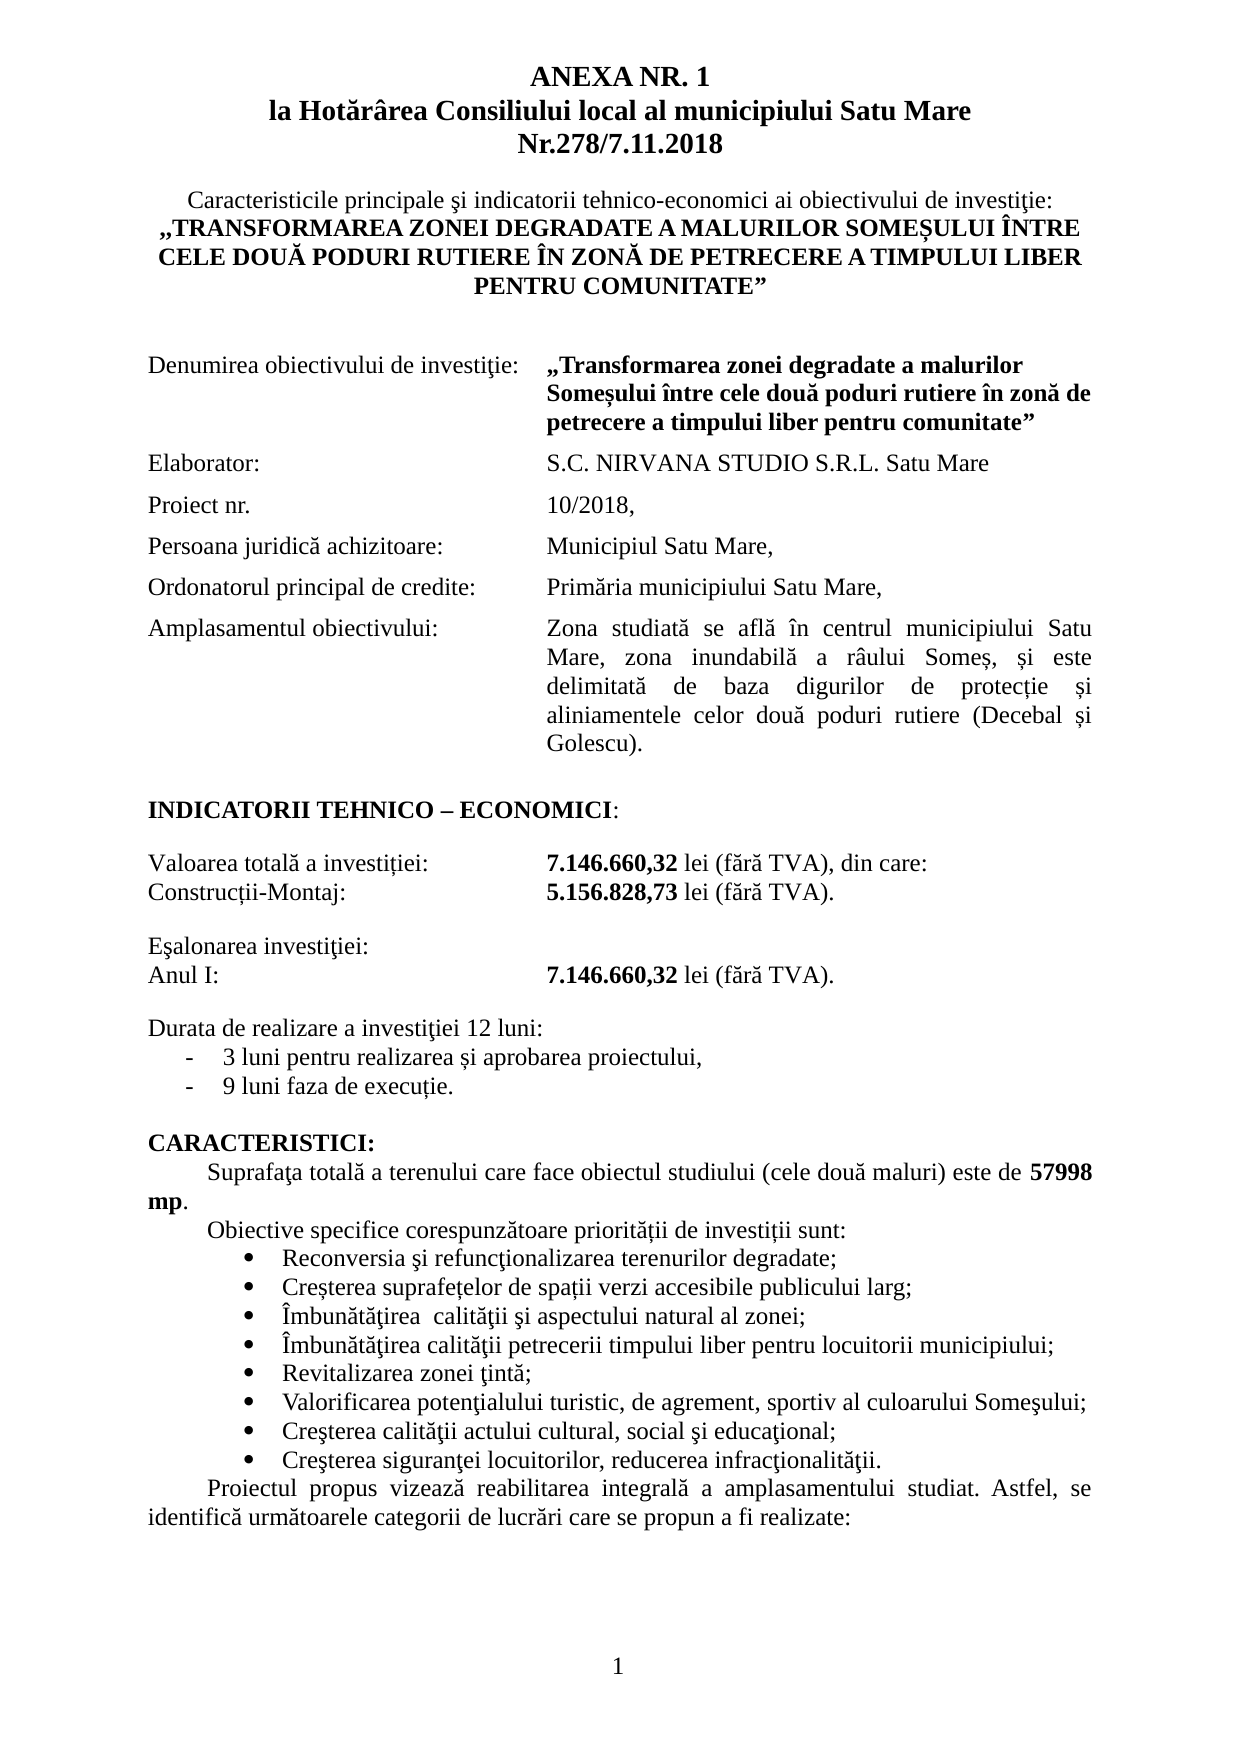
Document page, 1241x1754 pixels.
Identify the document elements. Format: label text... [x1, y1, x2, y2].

text Proiectul propus vizează reabilitarea integrală a amplasamentului studiat. Astfel, se identifică următoarele categorii de lucrări care se propun a fi realizate: [148, 1473, 1092, 1531]
list Creşterea calităţii actului cultural, social şi educaţional; [244, 1416, 1092, 1445]
list Îmbunătăţirea calităţii petrecerii timpului liber pentru locuitorii municipiului; [244, 1330, 1092, 1358]
text Suprafaţa totală a terenului care face obiectul studiului (cele două maluri) este de 57998 mp. [148, 1157, 1092, 1215]
text Persoana juridică achizitoare: Municipiul Satu Mare, [148, 531, 1092, 560]
text Anul I: 7.146.660,32 lei (fără TVA). [148, 960, 1092, 988]
text INDICATORII TEHNICO – ECONOMICI: [148, 795, 1092, 823]
text ANEXA NR. 1 [148, 59, 1092, 93]
text Caracteristicile principale şi indicatorii tehnico-economici ai obiectivului de investiţie: [148, 185, 1092, 213]
text Durata de realizare a investiţiei 12 luni: [148, 1013, 1092, 1042]
text Nr.278/7.11.2018 [148, 126, 1092, 160]
list Îmbunătăţirea calităţii şi aspectului natural al zonei; [244, 1301, 1092, 1330]
list Valorificarea potenţialului turistic, de agrement, sportiv al culoarului Someşului; [244, 1387, 1092, 1416]
text Valoarea totală a investiției: 7.146.660,32 lei (fără TVA), din care: [148, 848, 1092, 877]
list Reconversia şi refuncţionalizarea terenurilor degradate; [244, 1243, 1092, 1272]
text Proiect nr. 10/2018, [148, 490, 1092, 518]
text CARACTERISTICI: [148, 1128, 1092, 1157]
text Construcții-Montaj: 5.156.828,73 lei (fără TVA). [148, 877, 1092, 906]
list Creșterea suprafețelor de spații verzi accesibile publicului larg; [244, 1272, 1092, 1301]
list 9 luni faza de execuție. [185, 1071, 1092, 1100]
text Elaborator: S.C. NIRVANA STUDIO S.R.L. Satu Mare [148, 448, 1092, 477]
text la Hotărârea Consiliului local al municipiului Satu Mare [148, 93, 1092, 126]
text Obiective specifice corespunzătoare priorității de investiții sunt: [148, 1215, 1092, 1243]
list 3 luni pentru realizarea și aprobarea proiectului, [185, 1042, 1092, 1071]
list Revitalizarea zonei ţintă; [244, 1358, 1092, 1387]
list Creşterea siguranţei locuitorilor, reducerea infracţionalităţii. [244, 1445, 1092, 1473]
text Denumirea obiectivului de investiţie: „Transformarea zonei degradate a malurilor Someșului între cele două poduri rutiere în zonă de petrecere a timpului liber pentru comunitate” [148, 350, 1092, 436]
text Eşalonarea investiţiei: [148, 931, 1092, 960]
text Amplasamentul obiectivului: Zona studiată se află în centrul municipiului Satu Mare, zona inundabilă a râului Someș, și este delimitată de baza digurilor de protecție și aliniamentele celor două poduri rutiere (Decebal și Golescu). [148, 613, 1092, 757]
text ,,TRANSFORMAREA ZONEI DEGRADATE A MALURILOR SOMEȘULUI ÎNTRE CELE DOUĂ PODURI RUTIERE ÎN ZONĂ DE PETRECERE A TIMPULUI LIBER PENTRU COMUNITATE” [148, 213, 1092, 300]
text Ordonatorul principal de credite: Primăria municipiului Satu Mare, [148, 572, 1092, 601]
